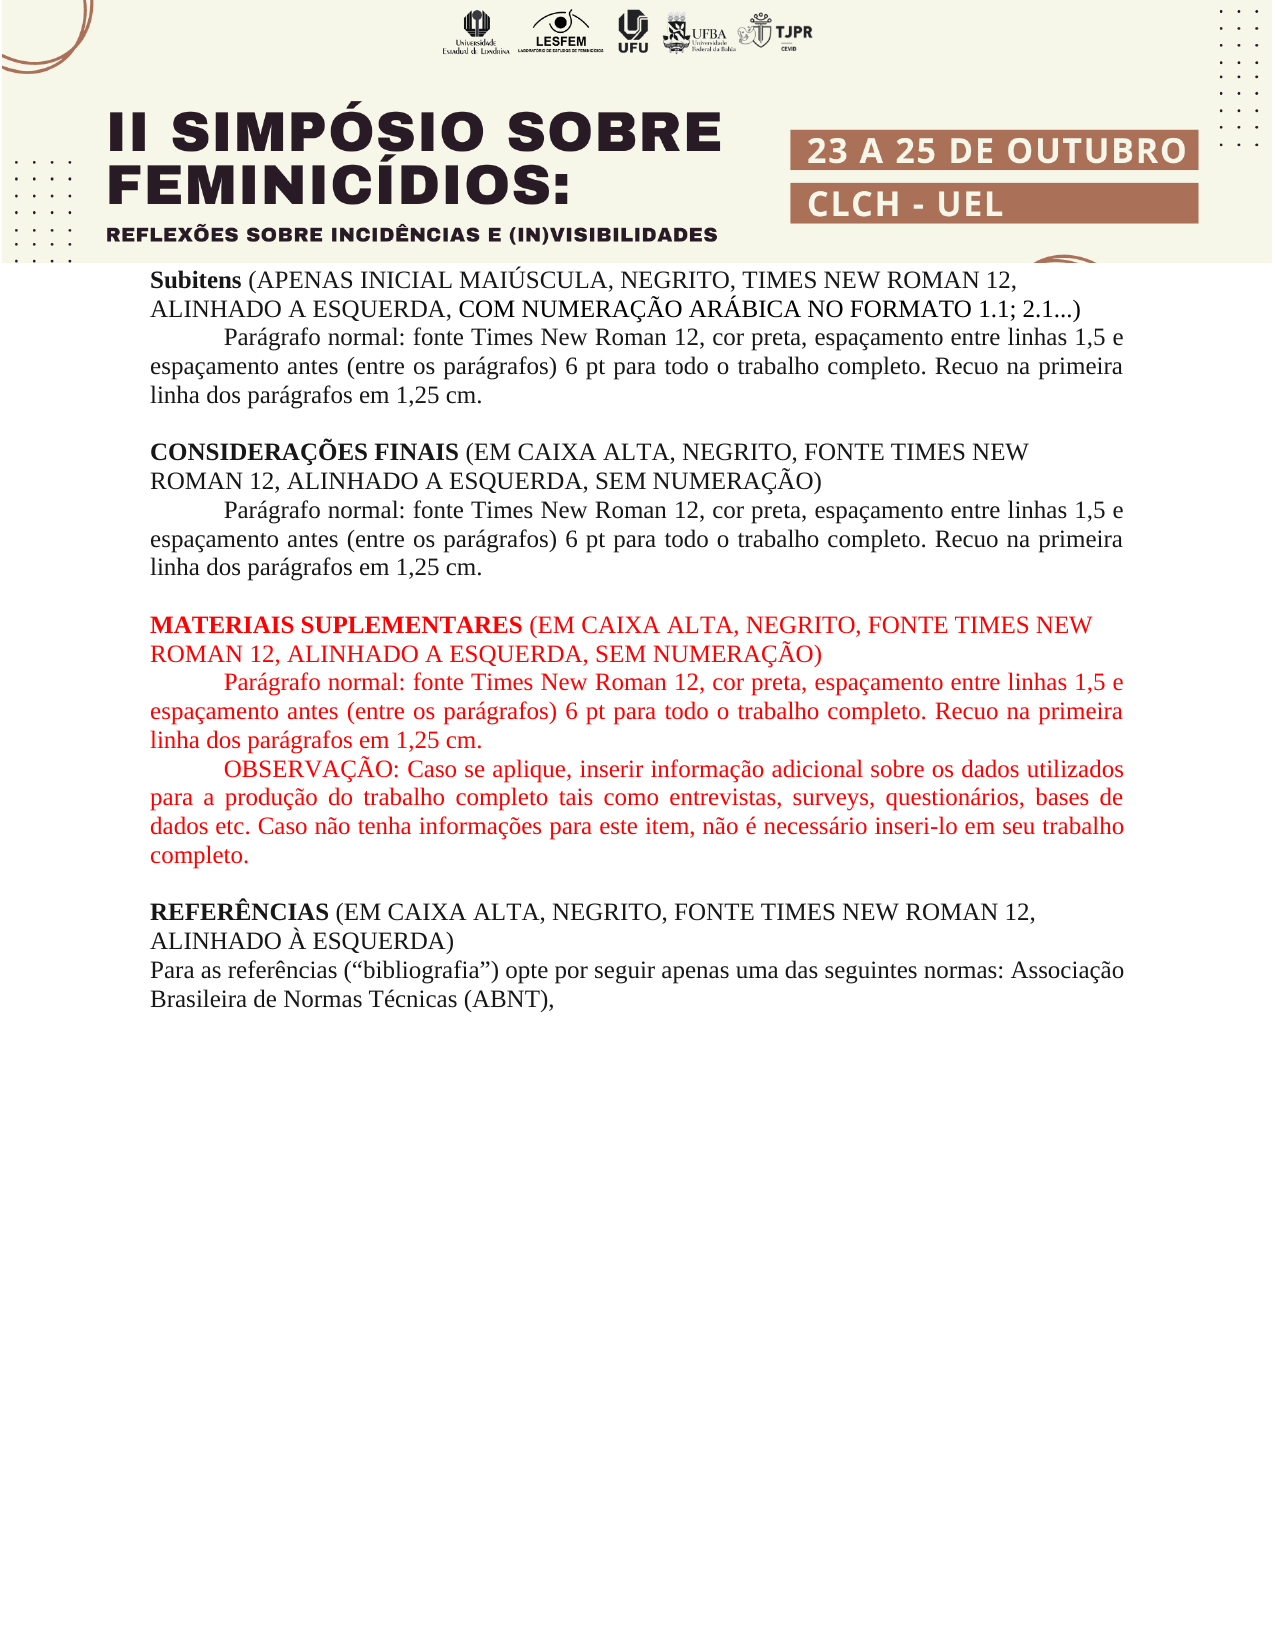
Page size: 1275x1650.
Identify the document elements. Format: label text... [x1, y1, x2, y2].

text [150, 207, 1125, 294]
text OBSERVAÇÃO: Caso se aplique, inserir informação adicional sobre os dados utilizados para a produção do trabalho completo tais como entrevistas, surveys, questionários, bases de dados etc. Caso não tenha informações para este item, não é necessário inseri-lo em seu trabalho completo. [150, 294, 1125, 409]
text Para as referências (“bibliografia”) opte por seguir apenas uma das seguintes normas: Associação Brasileira de Normas Técnicas (ABNT), [150, 495, 1125, 552]
text MATERIAIS SUPLEMENTARES (EM CAIXA ALTA, NEGRITO, FONTE TIMES NEW ROMAN 12, ALINHADO A ESQUERDA, SEM NUMERAÇÃO) [150, 150, 1125, 207]
text REFERÊNCIAS (EM CAIXA ALTA, NEGRITO, FONTE TIMES NEW ROMAN 12, ALINHADO À ESQUERDA) [150, 437, 1125, 495]
